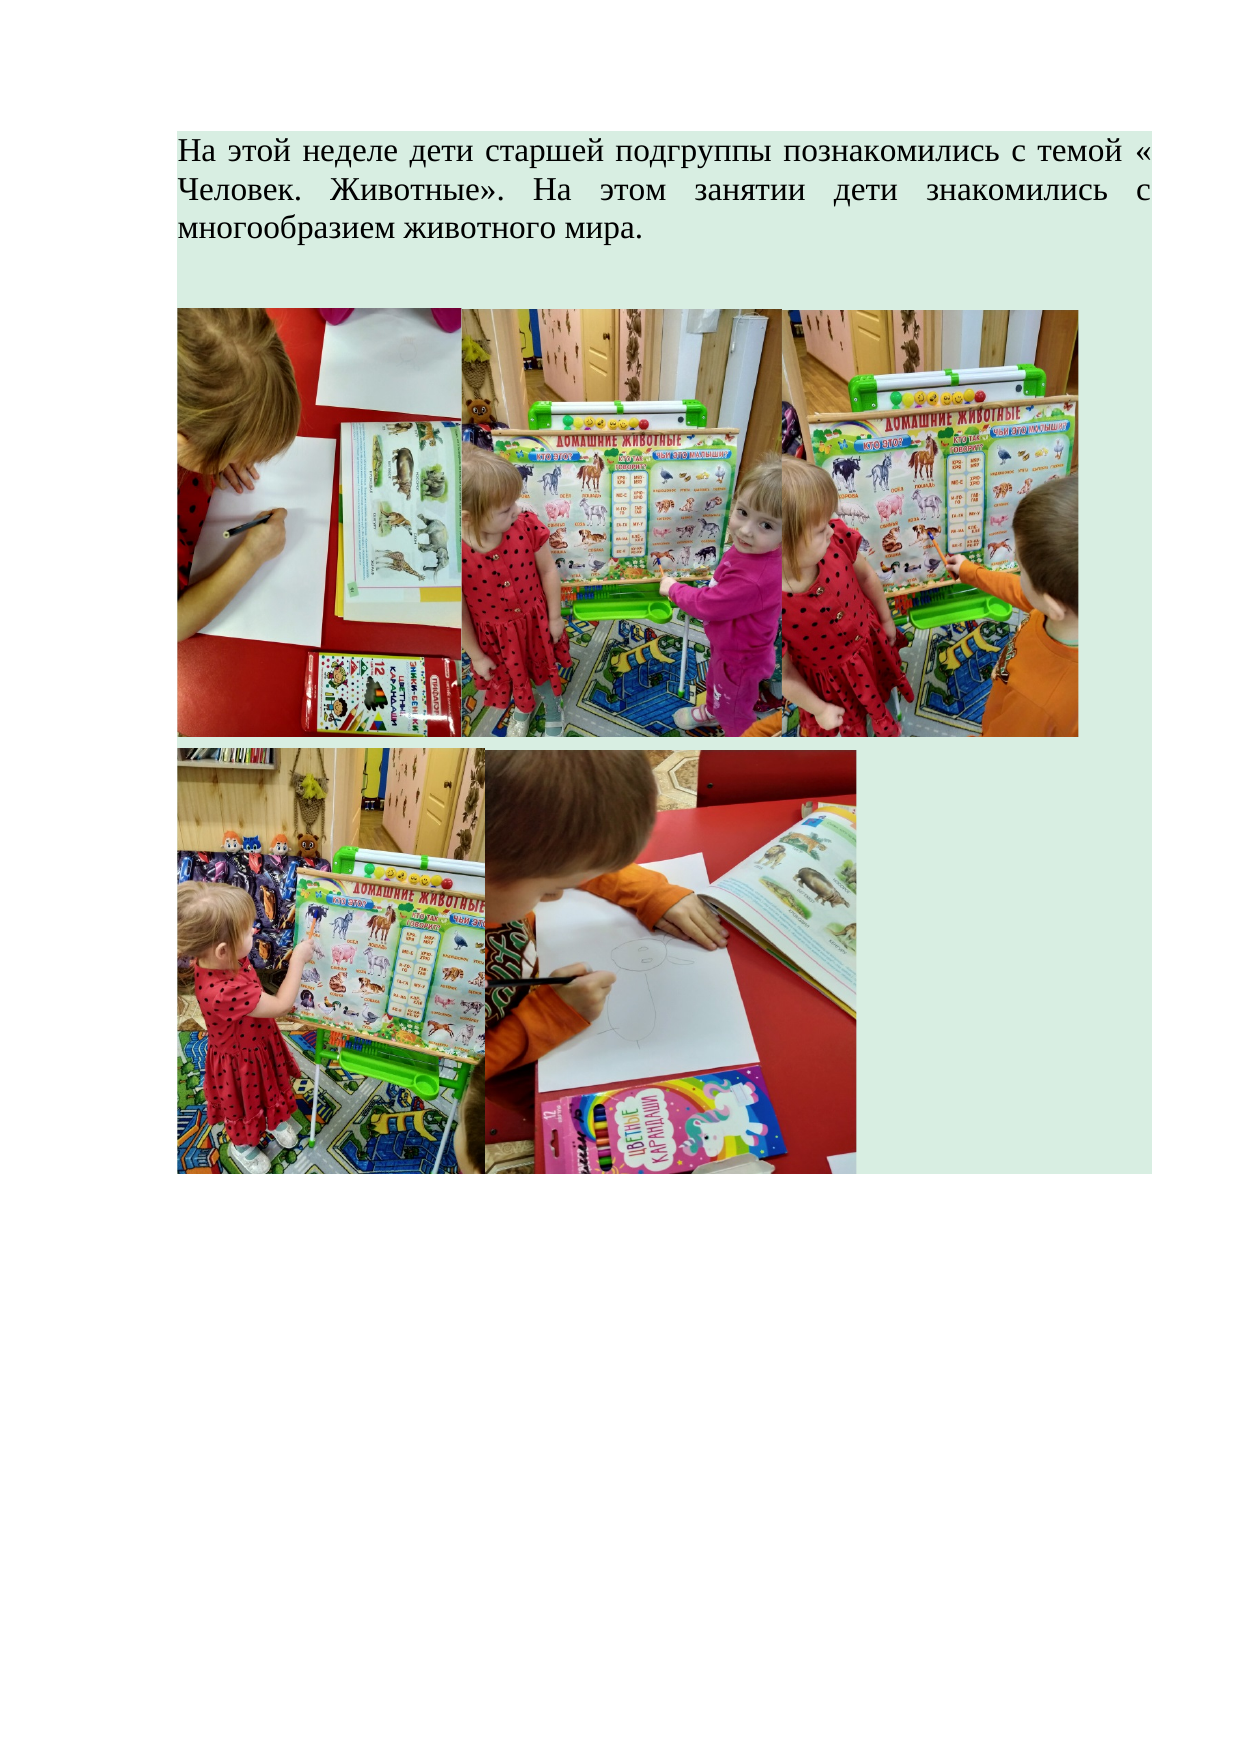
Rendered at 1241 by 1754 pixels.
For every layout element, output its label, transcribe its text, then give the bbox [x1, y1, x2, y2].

picture [177, 308, 1079, 737]
picture [177, 748, 857, 1174]
text На этой неделе дети старшей подгруппы познакомились с темой « Человек. Животные». На этом занятии дети знакомились с многообразием животного мира. [177, 131, 1152, 246]
